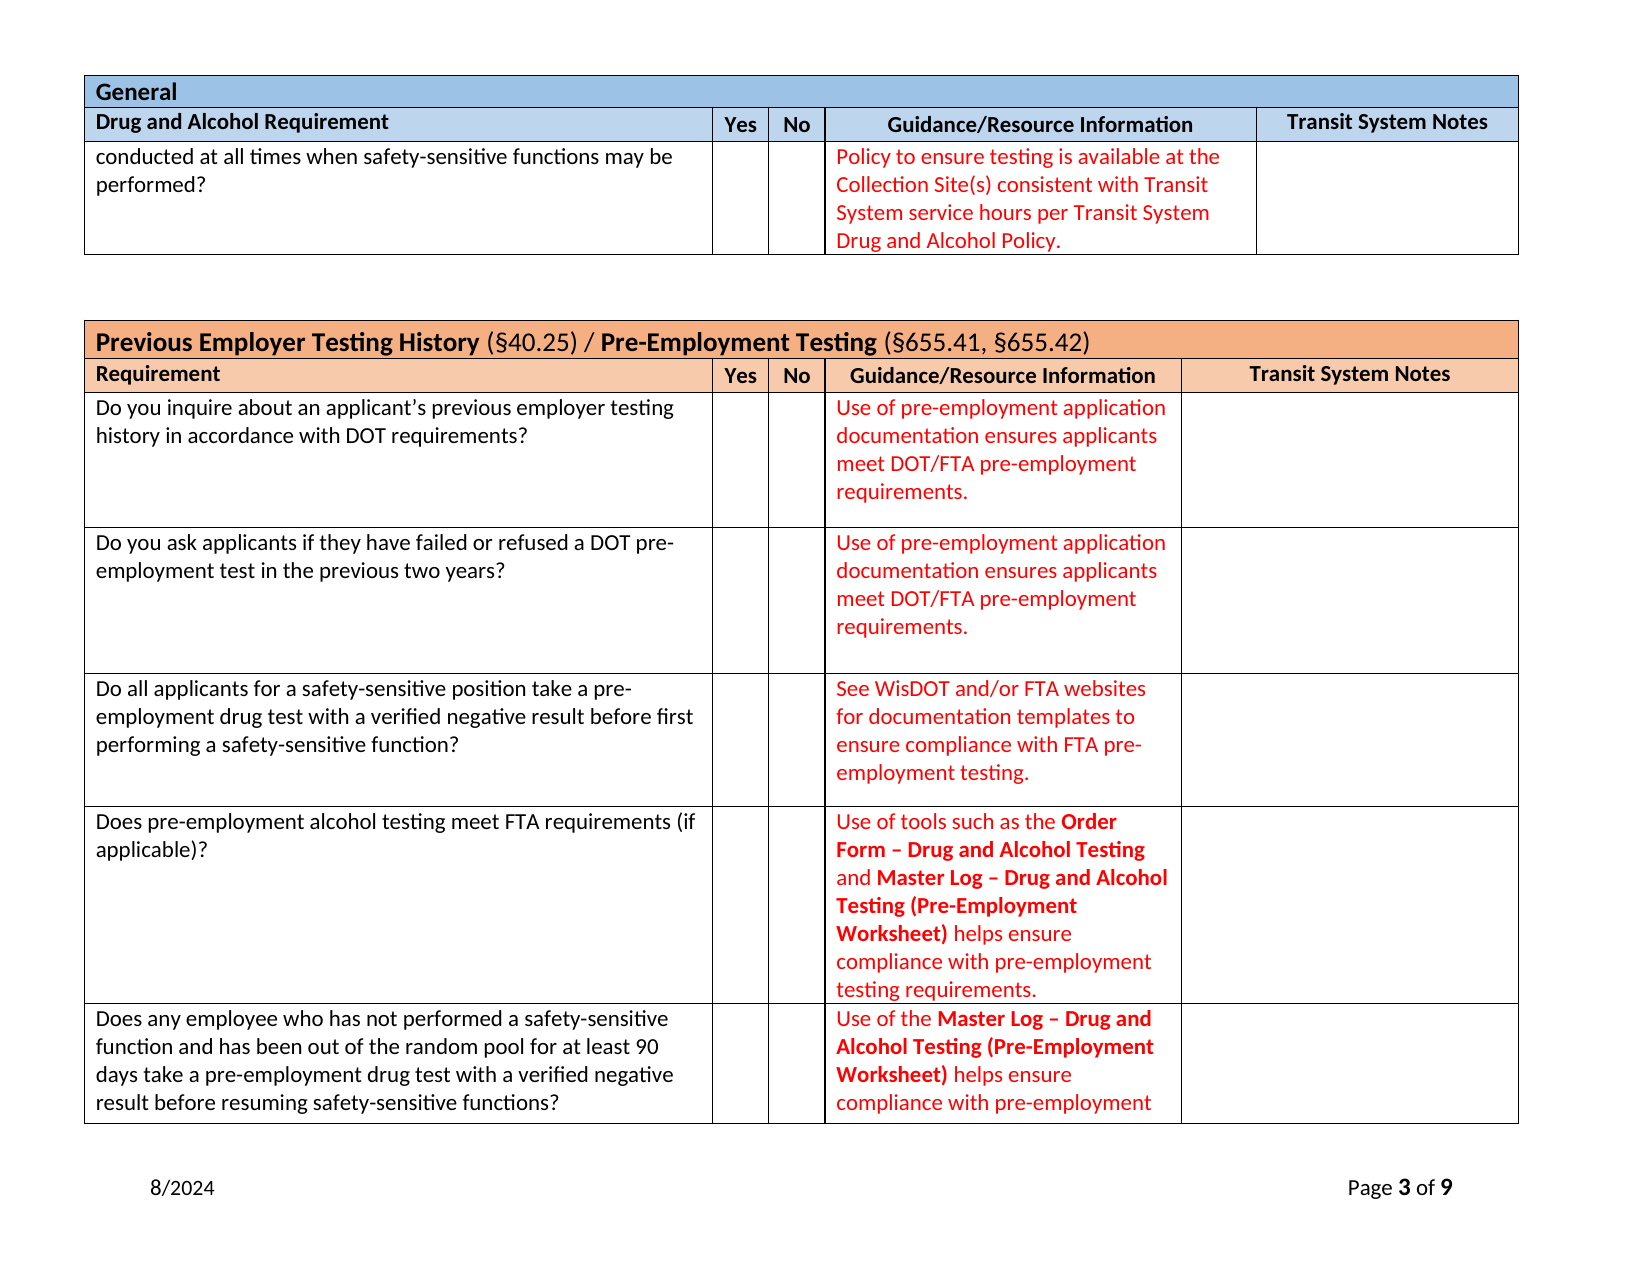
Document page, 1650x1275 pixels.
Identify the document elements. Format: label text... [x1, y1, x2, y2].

table_cell [769, 393, 824, 527]
table_cell [713, 807, 768, 1003]
table_cell [769, 674, 824, 806]
table_cell [1182, 1004, 1518, 1123]
table_cell [713, 528, 768, 673]
table_cell [1182, 393, 1518, 527]
table_cell Drug and Alcohol Requirement [85, 108, 712, 141]
table_cell Does pre-employment alcohol testing meet FTA requirements (if applicable)? [85, 807, 712, 1003]
table_cell Guidance/Resource Information [826, 108, 1256, 141]
table_cell Transit System Notes [1257, 108, 1518, 141]
table_cell [713, 674, 768, 806]
table_cell Use of the Master Log – Drug and Alcohol Testing (Pre-Employment Worksheet) helps ensure compliance with pre-employment testing requirements. [826, 1004, 1181, 1123]
table_cell Use of pre-employment application documentation ensures applicants meet DOT/FTA pre-employment requirements. [826, 528, 1181, 673]
table_cell [713, 1004, 768, 1123]
table_cell [1257, 142, 1518, 254]
table_cell [1182, 674, 1518, 806]
table_cell No [769, 108, 824, 141]
table_cell No [769, 359, 824, 392]
table_cell [769, 142, 824, 254]
table_cell See WisDOT and/or FTA websites for documentation templates to ensure compliance with FTA pre-employment testing. [826, 674, 1181, 806]
table_cell [1182, 528, 1518, 673]
table_cell [1182, 807, 1518, 1003]
table_cell Yes [713, 359, 768, 392]
table_header Previous Employer Testing History (§40.25) / Pre-Employment Testing (§655.41, §655.42) [85, 321, 1518, 358]
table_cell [826, 142, 1256, 254]
table_cell [769, 1004, 824, 1123]
table_cell [769, 528, 824, 673]
table_cell Do you inquire about an applicant’s previous employer testing history in accordance with DOT requirements? [85, 393, 712, 527]
table_cell Do you ask applicants if they have failed or refused a DOT pre-employment test in the previous two years? [85, 528, 712, 673]
table_cell Use of pre-employment application documentation ensures applicants meet DOT/FTA pre-employment requirements. [826, 393, 1181, 527]
table_cell Use of tools such as the Order Form – Drug and Alcohol Testing and Master Log – Drug and Alcohol Testing (Pre-Employment Worksheet) helps ensure compliance with pre-employment testing requirements. [826, 807, 1181, 1003]
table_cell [85, 142, 712, 254]
table_cell Guidance/Resource Information [826, 359, 1181, 392]
table_cell [713, 393, 768, 527]
table_cell Yes [713, 108, 768, 141]
table_cell Transit System Notes [1182, 359, 1518, 392]
table_cell Requirement [85, 359, 712, 392]
table_cell [769, 807, 824, 1003]
table_cell [713, 142, 768, 254]
table_header General [85, 76, 1518, 107]
table_cell Do all applicants for a safety-sensitive position take a pre-employment drug test with a verified negative result before first performing a safety-sensitive function? [85, 674, 712, 806]
